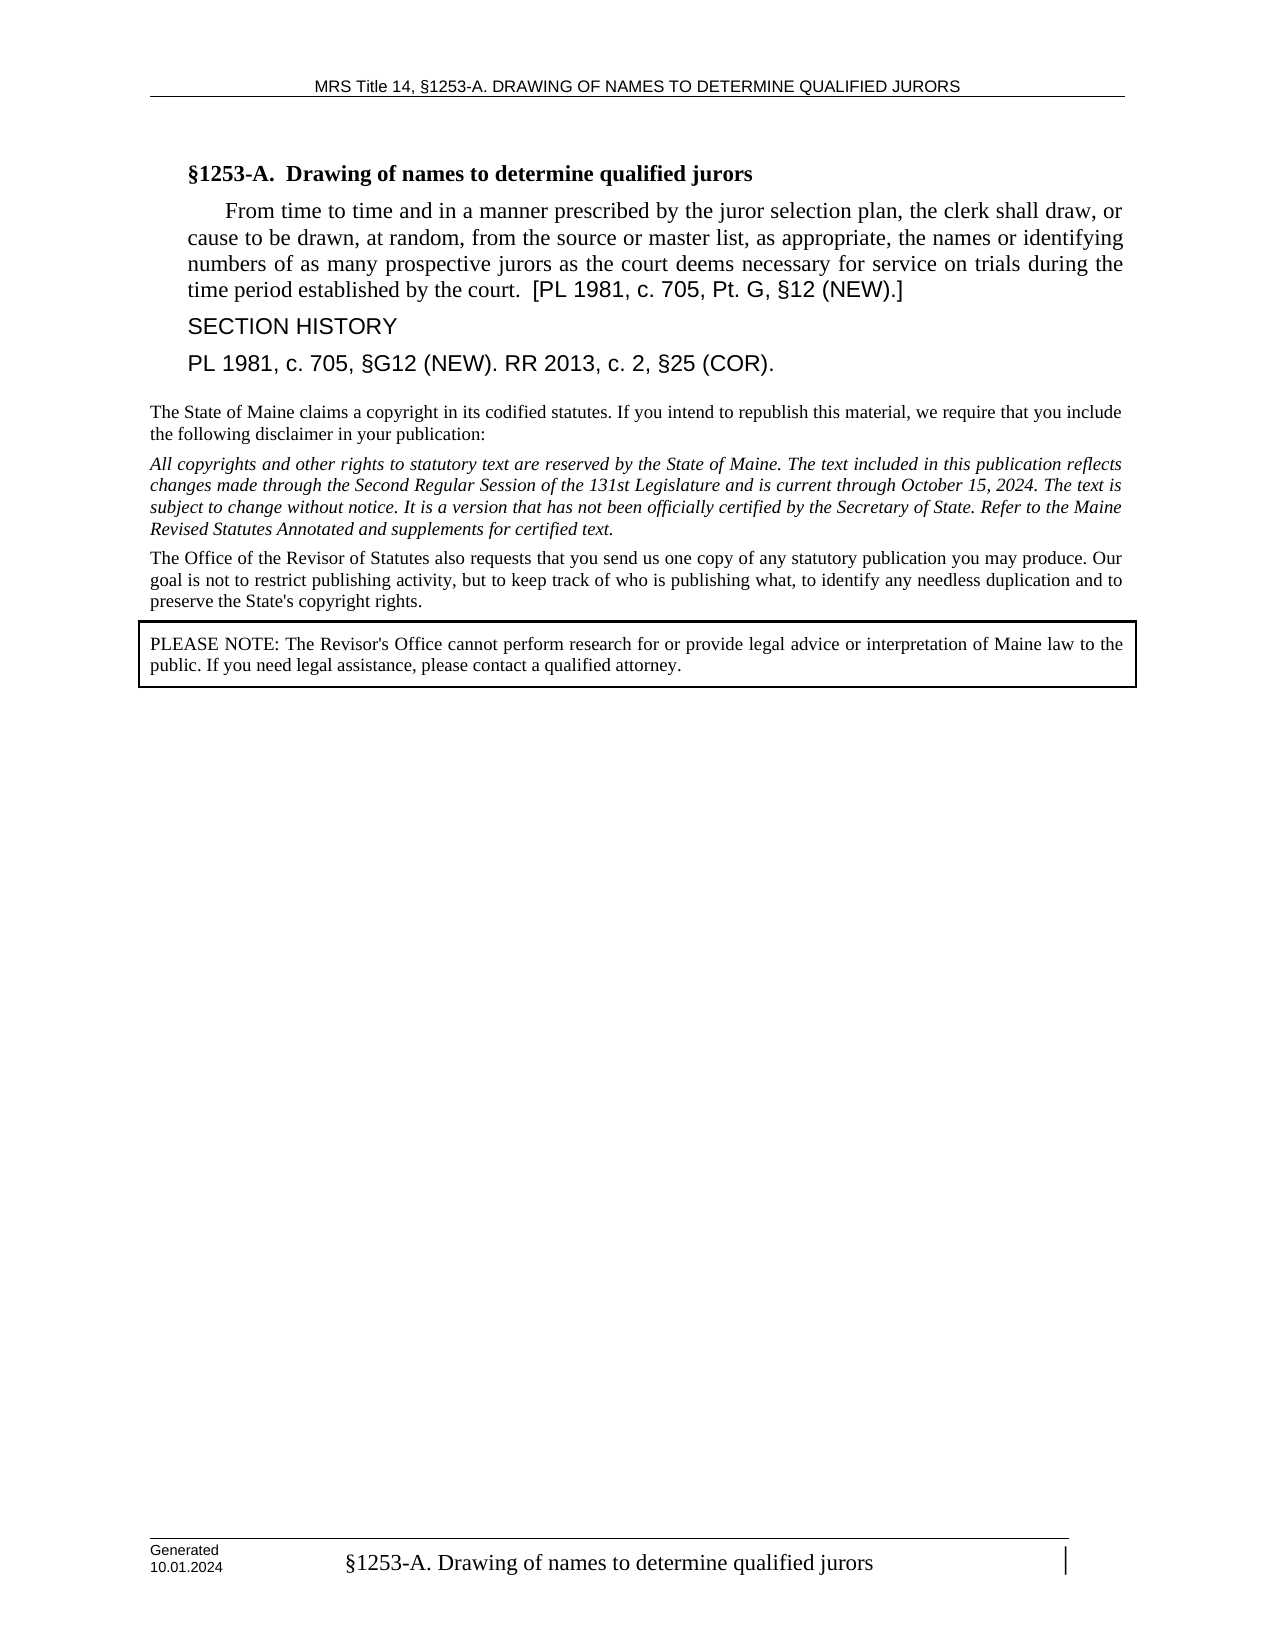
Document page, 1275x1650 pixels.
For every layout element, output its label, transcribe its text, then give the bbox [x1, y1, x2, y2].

text PL 1981, c. 705, §G12 (NEW). RR 2013, c. 2, §25 (COR). [187, 350, 1125, 376]
text SECTION HISTORY [187, 313, 1125, 339]
text From time to time and in a manner prescribed by the juror selection plan, the clerk shall draw, or cause to be drawn, at random, from the source or master list, as appropriate, the names or identifying numbers of as many prospective jurors as the court deems necessary for service on trials during the time period established by the court. [PL 1981, c. 705, Pt. G, §12 (NEW).] [187, 197, 1125, 303]
text The State of Maine claims a copyright in its codified statutes. If you intend to republish this material, we require that you include the following disclaimer in your publication: [150, 401, 1125, 444]
text §1253-A. Drawing of names to determine qualified jurors [187, 160, 1125, 187]
text PLEASE NOTE: The Revisor's Office cannot perform research for or provide legal advice or interpretation of Maine law to the public. If you need legal assistance, please contact a qualified attorney. [140, 623, 1135, 686]
text The Office of the Revisor of Statutes also requests that you send us one copy of any statutory publication you may produce. Our goal is not to restrict publishing activity, but to keep track of who is publishing what, to identify any needless duplication and to preserve the State's copyright rights. [150, 547, 1125, 612]
text All copyrights and other rights to statutory text are reserved by the State of Maine. The text included in this publication reflects changes made through the Second Regular Session of the 131st Legislature and is current through October 15, 2024 . The text is subject to change without notice. It is a version that has not been officially certified by the Secretary of State. Refer to the Maine Revised Statutes Annotated and supplements for certified text. [150, 453, 1125, 539]
